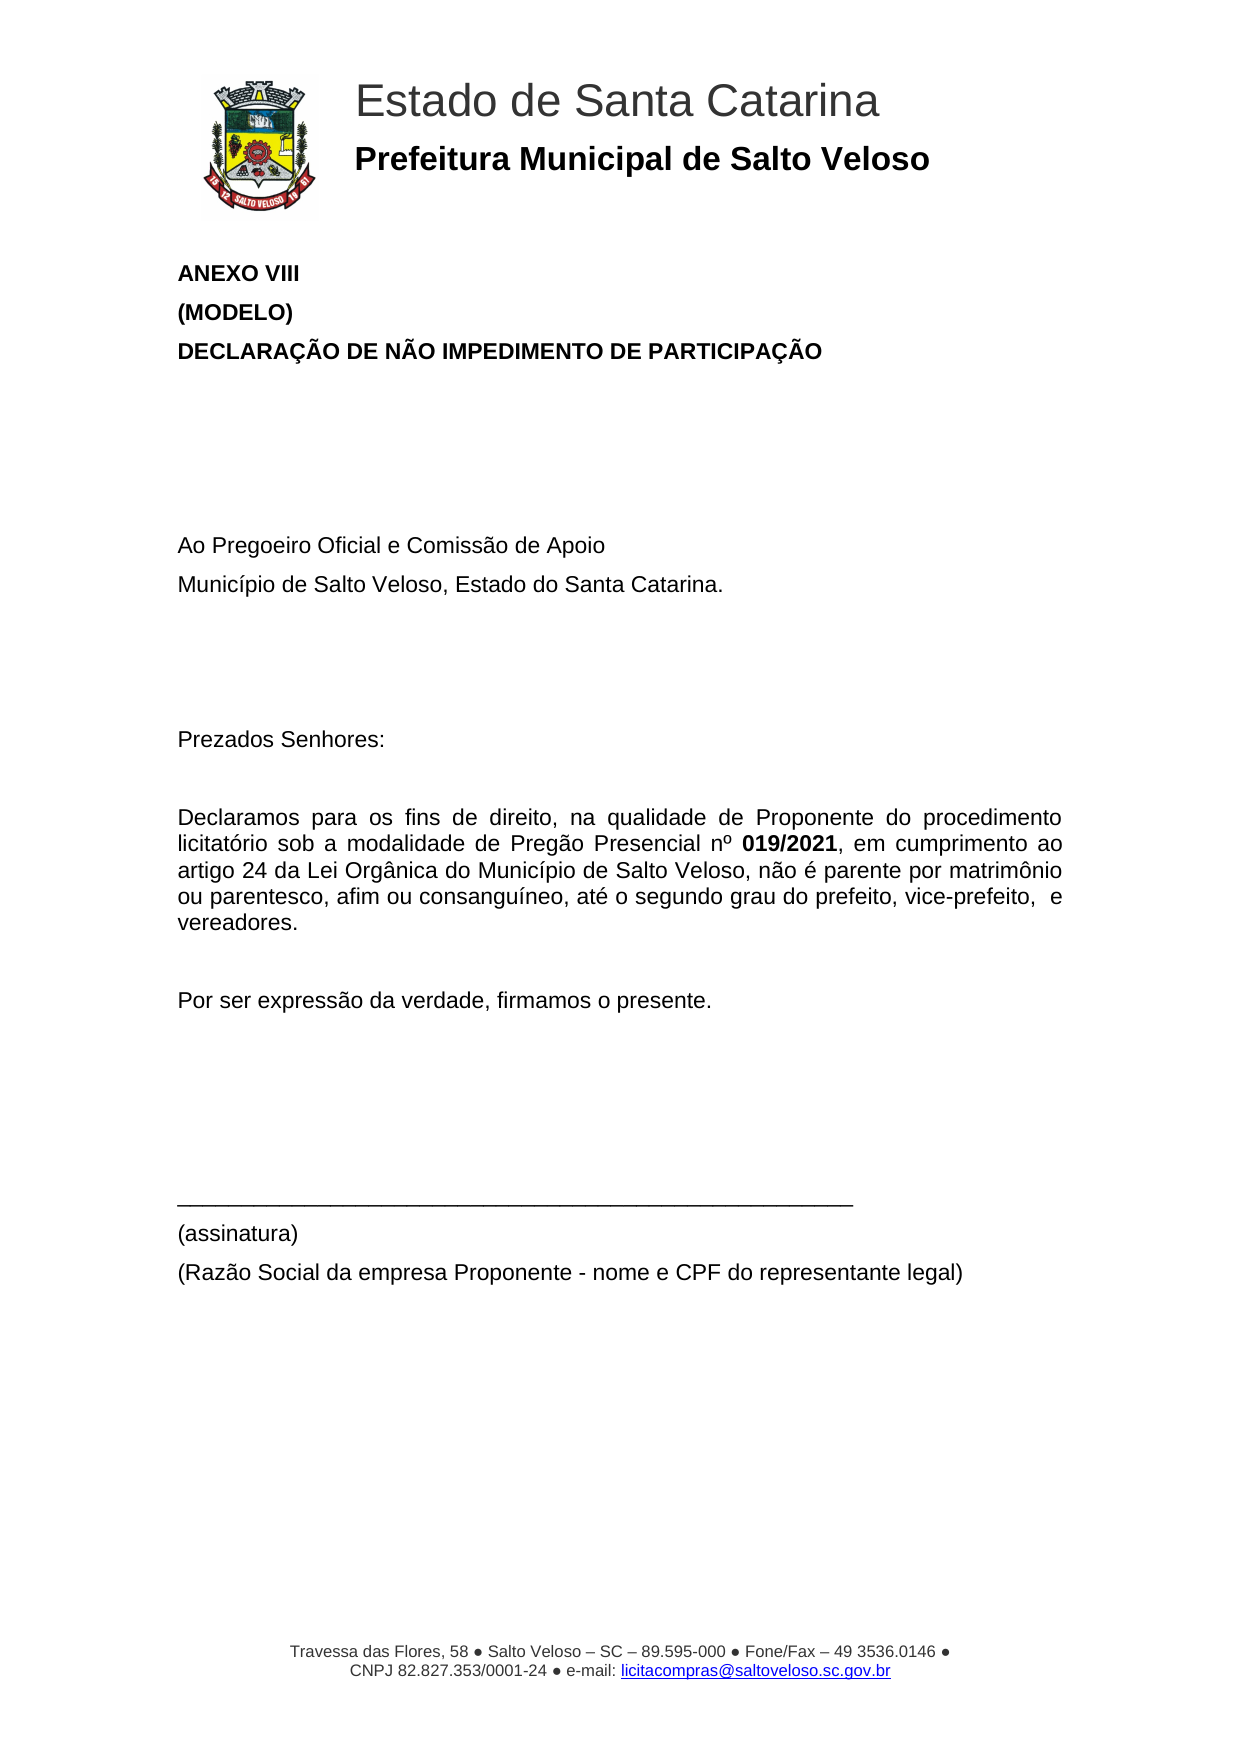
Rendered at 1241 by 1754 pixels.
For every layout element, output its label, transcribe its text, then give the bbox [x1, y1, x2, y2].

text (MODELO) [177, 299, 1063, 325]
text Município de Salto Veloso, Estado do Santa Catarina. [177, 571, 1063, 597]
text Por ser expressão da verdade, firmamos o presente. [177, 987, 1063, 1013]
text (assinatura) [177, 1220, 1063, 1246]
text Ao Pregoeiro Oficial e Comissão de Apoio [177, 532, 1063, 558]
text DECLARAÇÃO DE NÃO IMPEDIMENTO DE PARTICIPAÇÃO [177, 338, 1063, 364]
text (Razão Social da empresa Proponente - nome e CPF do representante legal) [177, 1259, 1063, 1285]
picture [201, 74, 320, 221]
text Prezados Senhores: [177, 726, 1063, 752]
text Declaramos para os fins de direito, na qualidade de Proponente do procedimento licitatório sob a modalidade de Pregão Presencial nº 019/2021, em cumprimento ao artigo 24 da Lei Orgânica do Município de Salto Veloso, não é parente por matrimônio ou parentesco, afim ou consanguíneo, até o segundo grau do prefeito, vice-prefeito, e vereadores. [177, 804, 1063, 936]
text _____________________________________________________ [177, 1181, 1063, 1208]
text ANEXO VIII [177, 260, 1063, 286]
